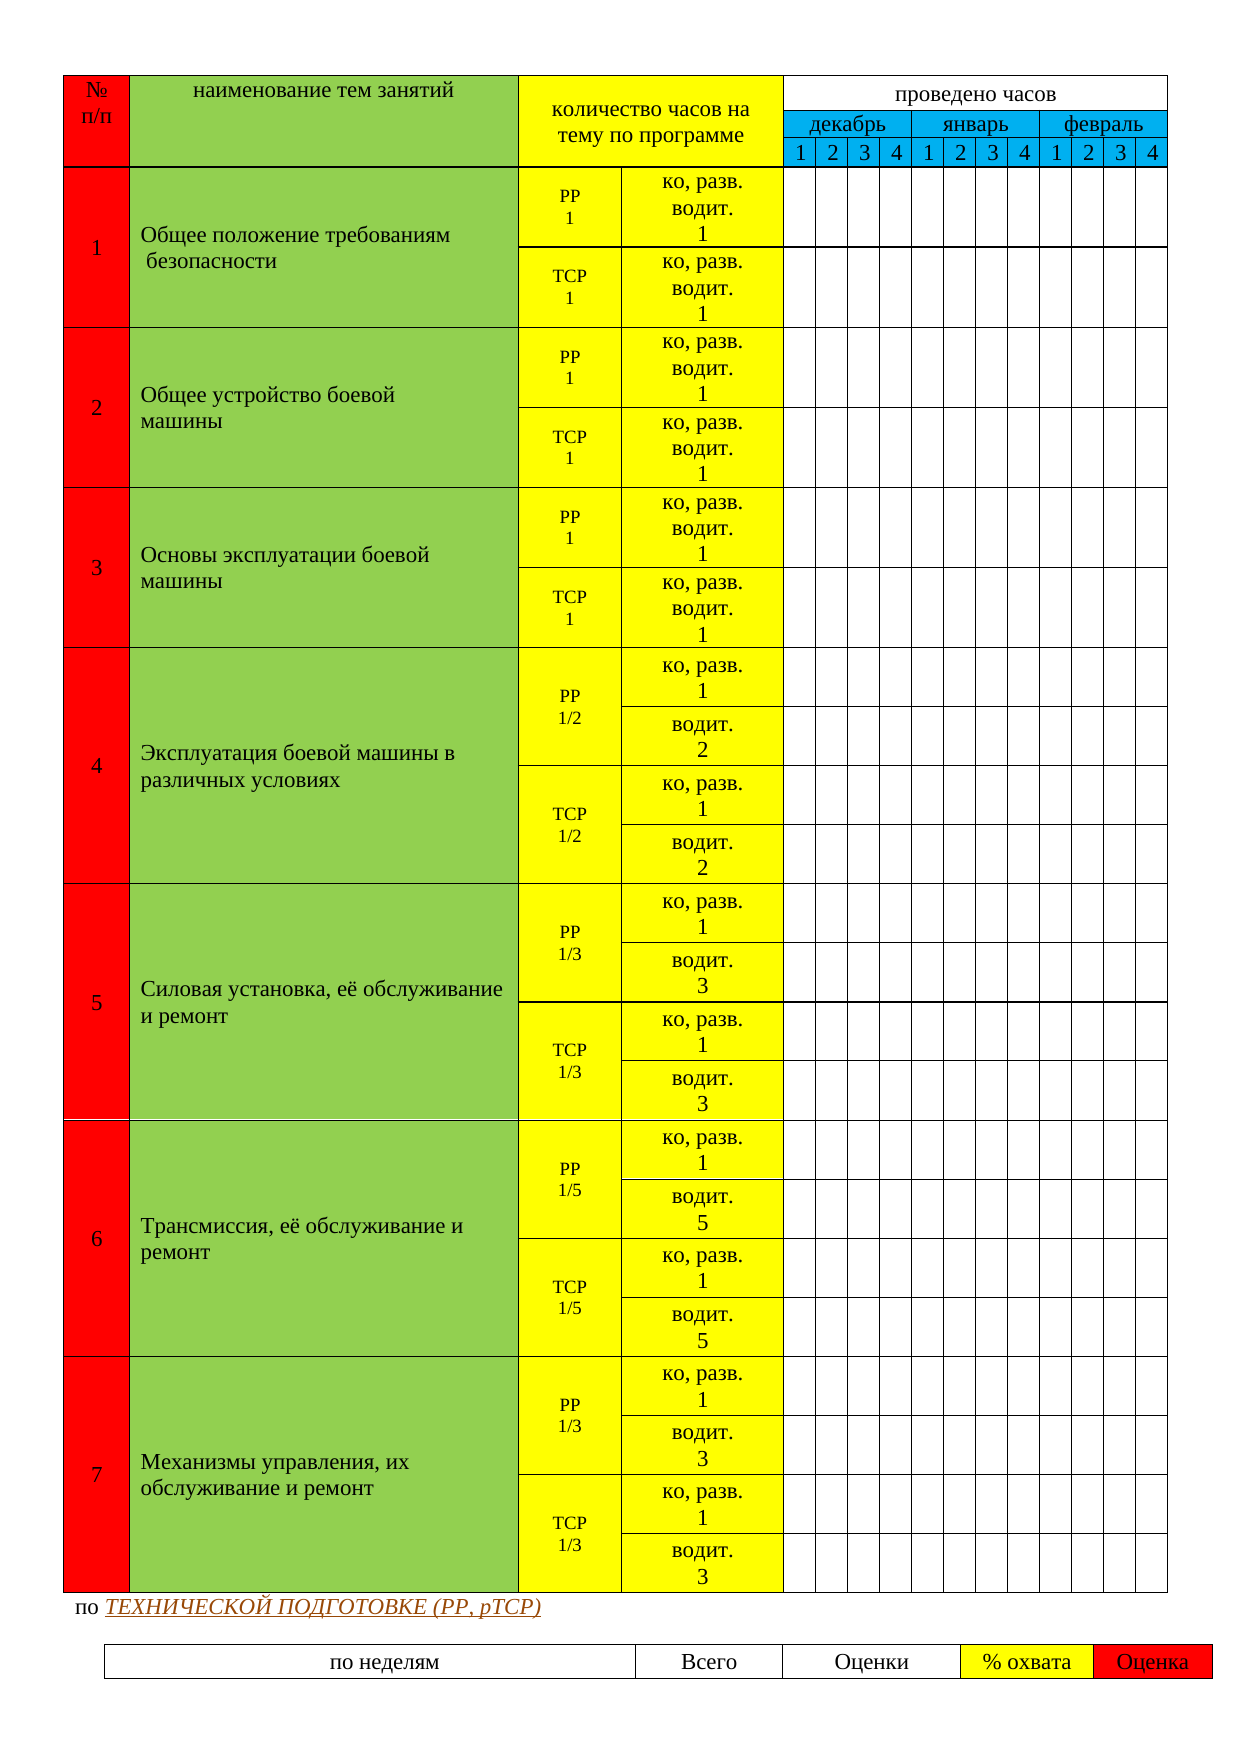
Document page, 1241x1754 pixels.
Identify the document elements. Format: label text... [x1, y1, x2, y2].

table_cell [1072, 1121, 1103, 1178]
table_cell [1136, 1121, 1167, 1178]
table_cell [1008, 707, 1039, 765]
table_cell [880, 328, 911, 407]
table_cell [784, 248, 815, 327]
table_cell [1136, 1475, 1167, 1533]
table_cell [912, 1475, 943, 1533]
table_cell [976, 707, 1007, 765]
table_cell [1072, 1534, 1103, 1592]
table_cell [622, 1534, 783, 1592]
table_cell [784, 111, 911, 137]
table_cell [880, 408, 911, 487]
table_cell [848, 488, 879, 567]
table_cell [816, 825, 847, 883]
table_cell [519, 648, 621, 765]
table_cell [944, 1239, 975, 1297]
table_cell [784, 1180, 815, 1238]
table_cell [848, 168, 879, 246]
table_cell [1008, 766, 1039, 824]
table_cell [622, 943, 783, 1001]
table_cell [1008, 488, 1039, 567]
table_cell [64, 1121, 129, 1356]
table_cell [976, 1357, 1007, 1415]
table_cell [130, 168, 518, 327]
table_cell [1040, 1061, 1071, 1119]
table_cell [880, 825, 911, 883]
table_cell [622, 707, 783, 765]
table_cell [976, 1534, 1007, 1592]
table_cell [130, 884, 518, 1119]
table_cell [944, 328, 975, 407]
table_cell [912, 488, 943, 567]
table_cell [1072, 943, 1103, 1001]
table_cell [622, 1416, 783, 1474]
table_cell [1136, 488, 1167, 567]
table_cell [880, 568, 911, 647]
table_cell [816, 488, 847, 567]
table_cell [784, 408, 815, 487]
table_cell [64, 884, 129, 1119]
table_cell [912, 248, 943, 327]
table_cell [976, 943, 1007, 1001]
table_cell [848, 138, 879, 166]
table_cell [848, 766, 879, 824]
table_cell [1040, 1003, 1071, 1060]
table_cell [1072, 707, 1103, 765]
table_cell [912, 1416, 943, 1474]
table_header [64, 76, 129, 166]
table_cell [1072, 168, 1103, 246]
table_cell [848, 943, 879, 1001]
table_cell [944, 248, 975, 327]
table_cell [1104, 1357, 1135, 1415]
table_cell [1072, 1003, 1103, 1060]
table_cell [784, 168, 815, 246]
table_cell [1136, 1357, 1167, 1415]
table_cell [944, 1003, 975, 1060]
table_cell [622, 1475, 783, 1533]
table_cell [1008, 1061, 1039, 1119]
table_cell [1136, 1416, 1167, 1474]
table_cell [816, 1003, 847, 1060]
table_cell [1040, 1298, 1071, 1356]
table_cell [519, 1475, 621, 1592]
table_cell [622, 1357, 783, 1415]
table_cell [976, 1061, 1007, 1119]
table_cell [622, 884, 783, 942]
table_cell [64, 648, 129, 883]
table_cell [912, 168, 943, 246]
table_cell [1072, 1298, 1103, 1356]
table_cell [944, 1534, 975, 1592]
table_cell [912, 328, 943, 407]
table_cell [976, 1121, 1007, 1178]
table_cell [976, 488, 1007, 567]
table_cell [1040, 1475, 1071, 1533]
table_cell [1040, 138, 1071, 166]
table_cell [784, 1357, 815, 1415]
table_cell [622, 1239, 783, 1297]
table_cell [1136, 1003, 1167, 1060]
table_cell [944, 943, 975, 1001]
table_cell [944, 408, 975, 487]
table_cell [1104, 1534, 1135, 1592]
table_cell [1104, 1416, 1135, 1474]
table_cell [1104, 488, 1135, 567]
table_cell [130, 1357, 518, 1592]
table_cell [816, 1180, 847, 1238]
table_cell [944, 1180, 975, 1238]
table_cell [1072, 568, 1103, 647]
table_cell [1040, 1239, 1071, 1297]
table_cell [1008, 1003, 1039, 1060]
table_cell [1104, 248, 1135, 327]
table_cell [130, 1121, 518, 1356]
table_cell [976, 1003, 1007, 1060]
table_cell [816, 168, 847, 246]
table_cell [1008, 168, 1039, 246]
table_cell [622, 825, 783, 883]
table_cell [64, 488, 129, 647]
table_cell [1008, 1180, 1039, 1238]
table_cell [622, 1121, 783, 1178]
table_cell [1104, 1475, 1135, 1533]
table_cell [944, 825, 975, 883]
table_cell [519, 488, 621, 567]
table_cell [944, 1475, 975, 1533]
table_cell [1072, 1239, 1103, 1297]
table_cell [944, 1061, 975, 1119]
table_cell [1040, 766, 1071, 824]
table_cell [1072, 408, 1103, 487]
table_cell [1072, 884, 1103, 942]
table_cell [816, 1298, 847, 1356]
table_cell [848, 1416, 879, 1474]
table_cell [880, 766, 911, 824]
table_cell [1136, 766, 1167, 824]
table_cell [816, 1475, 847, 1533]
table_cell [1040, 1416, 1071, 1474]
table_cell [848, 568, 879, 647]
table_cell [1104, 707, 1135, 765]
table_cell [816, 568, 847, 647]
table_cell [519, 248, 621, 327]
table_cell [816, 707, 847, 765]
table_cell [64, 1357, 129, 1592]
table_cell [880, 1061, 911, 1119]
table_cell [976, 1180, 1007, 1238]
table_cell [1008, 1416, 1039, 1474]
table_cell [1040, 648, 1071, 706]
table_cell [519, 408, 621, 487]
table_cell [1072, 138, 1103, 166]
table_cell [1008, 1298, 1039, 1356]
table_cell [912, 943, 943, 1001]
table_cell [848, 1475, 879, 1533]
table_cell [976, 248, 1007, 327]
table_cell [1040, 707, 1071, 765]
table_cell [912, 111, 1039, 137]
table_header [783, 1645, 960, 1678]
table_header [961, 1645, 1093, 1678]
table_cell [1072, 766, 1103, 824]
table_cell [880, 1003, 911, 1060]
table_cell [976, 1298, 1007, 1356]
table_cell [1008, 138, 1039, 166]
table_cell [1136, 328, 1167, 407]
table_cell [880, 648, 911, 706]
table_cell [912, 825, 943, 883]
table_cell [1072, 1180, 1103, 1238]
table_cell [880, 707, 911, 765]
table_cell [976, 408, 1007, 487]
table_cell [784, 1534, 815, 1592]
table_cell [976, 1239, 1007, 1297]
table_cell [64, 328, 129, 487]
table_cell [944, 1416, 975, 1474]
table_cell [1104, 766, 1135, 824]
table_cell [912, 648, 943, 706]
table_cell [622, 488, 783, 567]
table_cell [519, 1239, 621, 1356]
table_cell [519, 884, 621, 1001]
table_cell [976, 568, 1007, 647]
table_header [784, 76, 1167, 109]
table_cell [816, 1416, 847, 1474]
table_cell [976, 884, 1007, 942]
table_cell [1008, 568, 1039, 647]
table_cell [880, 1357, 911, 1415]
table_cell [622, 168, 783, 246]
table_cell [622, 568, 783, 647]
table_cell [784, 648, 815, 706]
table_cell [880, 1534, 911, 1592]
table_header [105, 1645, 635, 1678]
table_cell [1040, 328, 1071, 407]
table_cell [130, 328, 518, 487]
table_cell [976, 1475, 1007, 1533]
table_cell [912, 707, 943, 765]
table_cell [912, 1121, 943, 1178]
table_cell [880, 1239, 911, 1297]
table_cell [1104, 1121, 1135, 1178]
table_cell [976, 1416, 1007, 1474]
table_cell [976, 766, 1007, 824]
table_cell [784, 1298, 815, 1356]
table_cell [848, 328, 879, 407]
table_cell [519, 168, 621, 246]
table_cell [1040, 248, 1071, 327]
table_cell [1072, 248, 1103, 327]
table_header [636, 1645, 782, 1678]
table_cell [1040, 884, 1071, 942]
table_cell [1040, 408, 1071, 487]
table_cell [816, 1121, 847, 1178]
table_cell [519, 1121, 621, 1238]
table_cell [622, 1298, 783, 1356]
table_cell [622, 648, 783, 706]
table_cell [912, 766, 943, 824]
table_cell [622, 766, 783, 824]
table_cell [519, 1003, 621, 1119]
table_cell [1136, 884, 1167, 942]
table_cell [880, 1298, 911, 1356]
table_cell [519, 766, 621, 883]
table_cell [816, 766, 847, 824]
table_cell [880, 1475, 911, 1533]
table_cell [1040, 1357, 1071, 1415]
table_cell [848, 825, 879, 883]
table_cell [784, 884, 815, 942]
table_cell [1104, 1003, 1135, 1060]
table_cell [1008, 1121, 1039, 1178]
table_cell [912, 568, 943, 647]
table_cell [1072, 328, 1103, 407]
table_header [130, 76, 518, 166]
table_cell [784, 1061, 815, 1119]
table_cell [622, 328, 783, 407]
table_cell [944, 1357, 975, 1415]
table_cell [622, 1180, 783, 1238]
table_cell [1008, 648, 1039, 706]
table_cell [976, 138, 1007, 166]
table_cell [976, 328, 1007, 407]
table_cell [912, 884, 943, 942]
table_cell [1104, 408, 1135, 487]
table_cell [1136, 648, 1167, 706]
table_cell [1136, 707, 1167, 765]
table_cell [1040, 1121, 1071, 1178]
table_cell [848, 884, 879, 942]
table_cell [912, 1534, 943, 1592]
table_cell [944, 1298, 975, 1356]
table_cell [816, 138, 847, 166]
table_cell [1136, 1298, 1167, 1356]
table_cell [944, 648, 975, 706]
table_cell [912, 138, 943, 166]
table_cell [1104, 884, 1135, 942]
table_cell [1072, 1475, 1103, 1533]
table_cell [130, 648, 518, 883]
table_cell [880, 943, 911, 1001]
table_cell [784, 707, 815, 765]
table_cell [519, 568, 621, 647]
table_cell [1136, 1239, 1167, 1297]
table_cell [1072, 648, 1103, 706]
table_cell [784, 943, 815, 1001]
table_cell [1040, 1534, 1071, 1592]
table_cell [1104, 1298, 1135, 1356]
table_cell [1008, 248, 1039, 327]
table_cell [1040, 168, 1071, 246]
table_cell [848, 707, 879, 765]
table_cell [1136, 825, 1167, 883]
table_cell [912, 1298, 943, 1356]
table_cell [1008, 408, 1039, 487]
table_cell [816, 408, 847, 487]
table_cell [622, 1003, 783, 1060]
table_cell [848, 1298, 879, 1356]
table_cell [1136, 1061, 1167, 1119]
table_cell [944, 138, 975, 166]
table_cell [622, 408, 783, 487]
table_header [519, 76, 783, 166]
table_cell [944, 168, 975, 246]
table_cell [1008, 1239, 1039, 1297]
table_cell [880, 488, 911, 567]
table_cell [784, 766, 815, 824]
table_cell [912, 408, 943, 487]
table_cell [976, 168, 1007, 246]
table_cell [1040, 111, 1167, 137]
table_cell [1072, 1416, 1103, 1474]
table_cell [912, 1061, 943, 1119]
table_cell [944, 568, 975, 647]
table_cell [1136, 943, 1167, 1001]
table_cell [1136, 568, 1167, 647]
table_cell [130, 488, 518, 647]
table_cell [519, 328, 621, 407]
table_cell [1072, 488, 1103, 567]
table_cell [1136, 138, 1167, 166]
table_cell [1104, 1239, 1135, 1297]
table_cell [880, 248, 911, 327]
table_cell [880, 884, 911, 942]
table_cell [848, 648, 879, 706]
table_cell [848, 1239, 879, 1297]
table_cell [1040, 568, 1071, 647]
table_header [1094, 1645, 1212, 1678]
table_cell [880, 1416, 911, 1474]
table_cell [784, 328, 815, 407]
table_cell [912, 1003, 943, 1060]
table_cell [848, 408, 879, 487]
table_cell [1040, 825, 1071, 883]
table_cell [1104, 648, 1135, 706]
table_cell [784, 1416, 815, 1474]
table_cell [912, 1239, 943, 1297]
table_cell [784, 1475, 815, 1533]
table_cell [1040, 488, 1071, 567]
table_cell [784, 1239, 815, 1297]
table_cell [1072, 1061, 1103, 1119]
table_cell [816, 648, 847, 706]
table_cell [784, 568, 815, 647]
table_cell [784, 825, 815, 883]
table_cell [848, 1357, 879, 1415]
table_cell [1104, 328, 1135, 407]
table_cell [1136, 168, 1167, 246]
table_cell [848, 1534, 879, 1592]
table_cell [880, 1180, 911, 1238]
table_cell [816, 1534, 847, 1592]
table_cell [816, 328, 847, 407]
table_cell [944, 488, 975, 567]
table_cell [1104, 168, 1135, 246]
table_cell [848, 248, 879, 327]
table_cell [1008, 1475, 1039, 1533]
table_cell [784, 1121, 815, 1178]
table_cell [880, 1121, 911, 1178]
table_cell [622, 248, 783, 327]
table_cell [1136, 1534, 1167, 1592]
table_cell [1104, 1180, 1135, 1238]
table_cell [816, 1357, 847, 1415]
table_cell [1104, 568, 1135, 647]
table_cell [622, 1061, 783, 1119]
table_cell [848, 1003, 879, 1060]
text по ТЕХНИЧЕСКОЙ ПОДГОТОВКЕ (РР, рТСР) [75, 1593, 1165, 1619]
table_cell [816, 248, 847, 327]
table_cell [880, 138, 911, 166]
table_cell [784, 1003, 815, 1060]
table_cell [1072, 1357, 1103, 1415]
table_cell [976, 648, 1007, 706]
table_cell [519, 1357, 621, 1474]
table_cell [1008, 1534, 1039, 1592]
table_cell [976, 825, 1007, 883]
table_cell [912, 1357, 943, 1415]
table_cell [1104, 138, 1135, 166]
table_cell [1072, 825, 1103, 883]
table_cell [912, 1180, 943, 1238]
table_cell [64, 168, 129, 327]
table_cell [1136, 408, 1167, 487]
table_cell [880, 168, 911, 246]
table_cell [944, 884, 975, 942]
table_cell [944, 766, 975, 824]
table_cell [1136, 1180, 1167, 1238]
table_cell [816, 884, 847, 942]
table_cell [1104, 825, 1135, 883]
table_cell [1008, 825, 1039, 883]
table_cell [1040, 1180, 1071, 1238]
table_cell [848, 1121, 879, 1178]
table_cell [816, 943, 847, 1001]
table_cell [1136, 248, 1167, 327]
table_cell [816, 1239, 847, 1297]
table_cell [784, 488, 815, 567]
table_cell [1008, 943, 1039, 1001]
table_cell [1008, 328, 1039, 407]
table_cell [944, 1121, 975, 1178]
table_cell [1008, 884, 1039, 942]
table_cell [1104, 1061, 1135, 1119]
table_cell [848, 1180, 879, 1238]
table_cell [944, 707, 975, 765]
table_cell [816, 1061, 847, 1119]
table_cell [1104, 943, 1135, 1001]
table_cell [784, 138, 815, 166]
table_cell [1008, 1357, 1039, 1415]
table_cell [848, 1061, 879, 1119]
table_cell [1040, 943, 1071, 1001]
